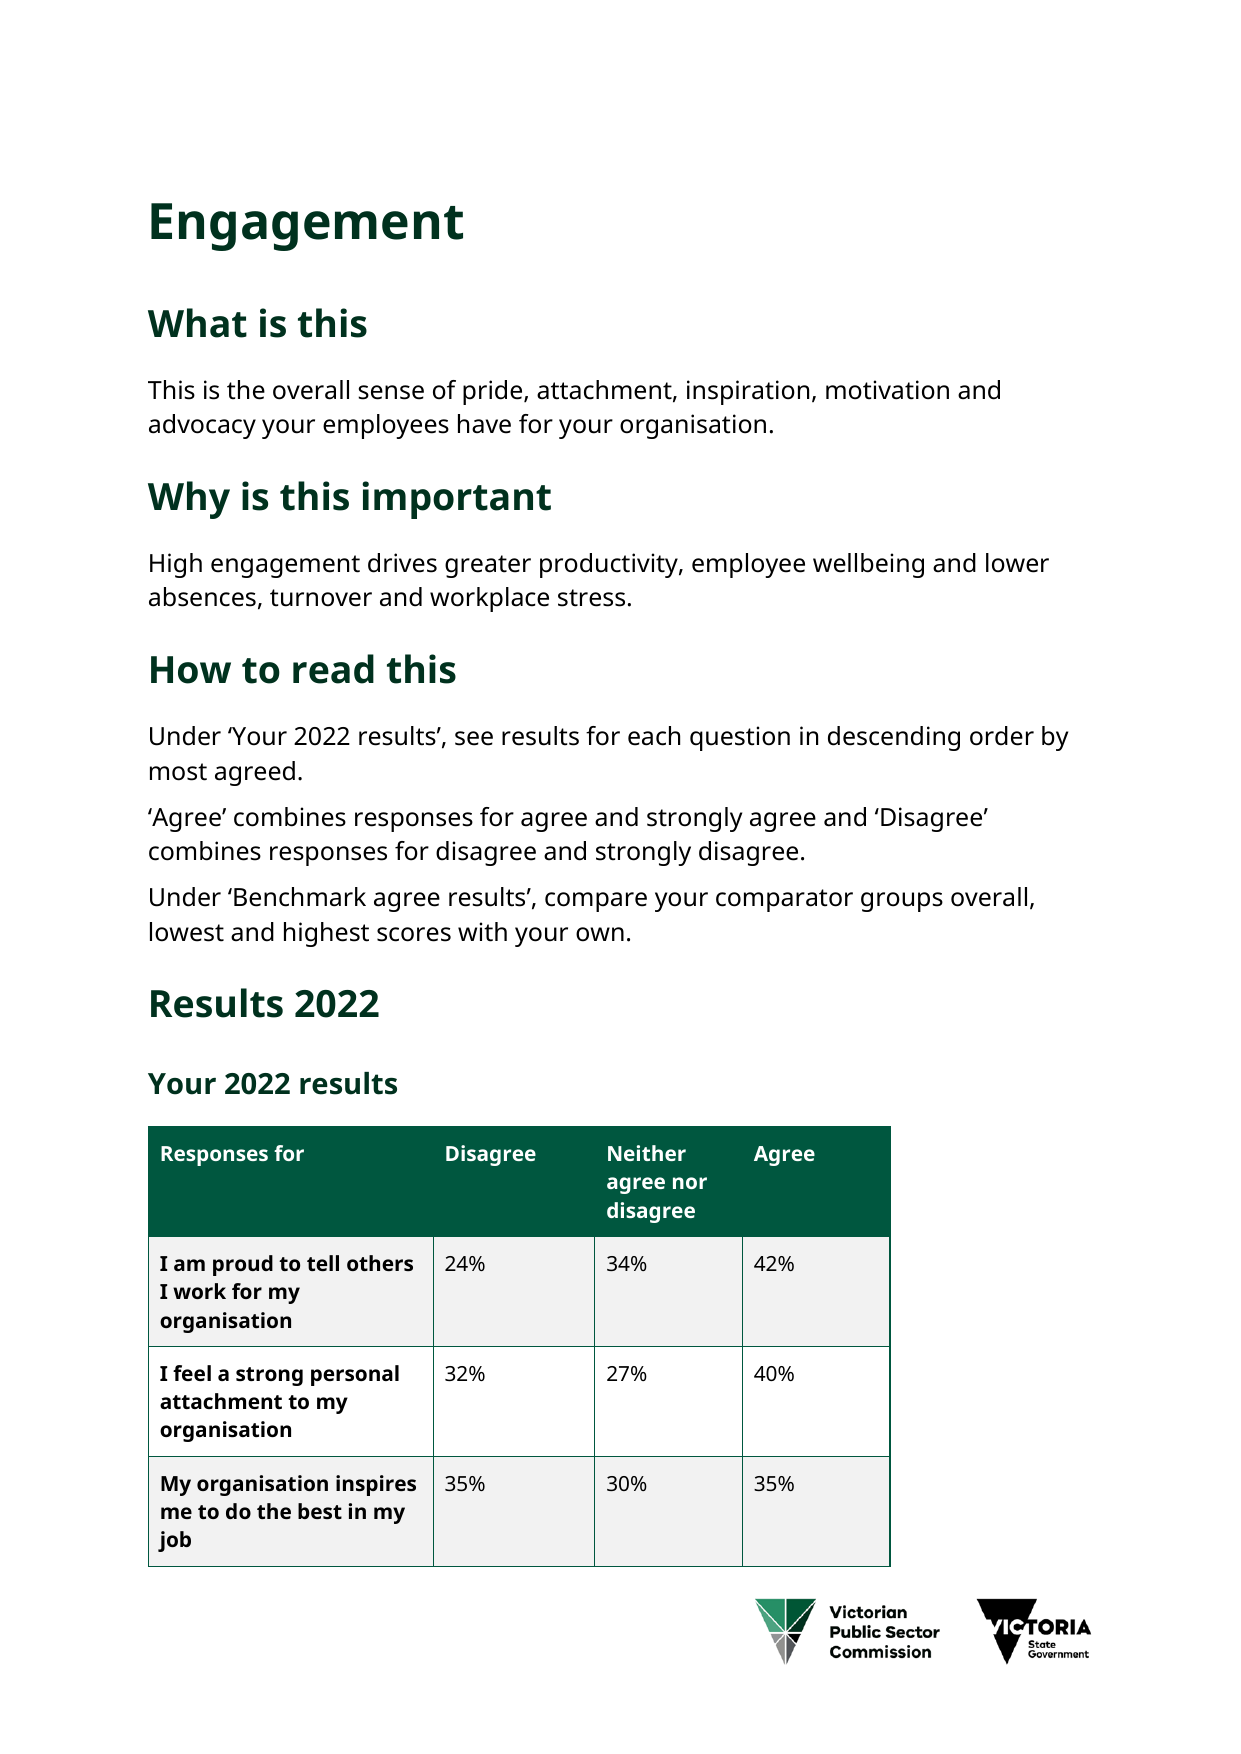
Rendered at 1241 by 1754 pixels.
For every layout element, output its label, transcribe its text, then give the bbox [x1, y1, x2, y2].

table_cell My organisation inspires me to do the best in my job [149, 1457, 433, 1566]
picture [754, 1598, 1093, 1666]
table_cell 30% [595, 1457, 742, 1566]
text High engagement drives greater productivity, employee wellbeing and lower absences, turnover and workplace stress. [148, 546, 1092, 614]
table_cell 42% [743, 1237, 889, 1346]
table_cell 35% [743, 1457, 889, 1566]
table_cell I feel a strong personal attachment to my organisation [149, 1347, 433, 1456]
table_header Agree [743, 1127, 889, 1236]
text Under ‘Your 2022 results’, see results for each question in descending order by most agreed. [148, 719, 1092, 787]
text This is the overall sense of pride, attachment, inspiration, motivation and advocacy your employees have for your organisation. [148, 373, 1092, 441]
table_cell I am proud to tell others I work for my organisation [149, 1237, 433, 1346]
text ‘Agree’ combines responses for agree and strongly agree and ‘Disagree’ combines responses for disagree and strongly disagree. [148, 799, 1092, 868]
subtitle Results 2022 [148, 977, 1092, 1028]
subtitle What is this [148, 297, 1092, 348]
subtitle Why is this important [148, 470, 1092, 521]
table_header Responses for [149, 1127, 433, 1236]
table_header Neither agree nor disagree [595, 1127, 742, 1236]
table_cell 35% [434, 1457, 594, 1566]
table_cell 34% [595, 1237, 742, 1346]
table_cell 40% [743, 1347, 889, 1456]
table_cell 32% [434, 1347, 594, 1456]
table_cell 24% [434, 1237, 594, 1346]
table_header Disagree [434, 1127, 594, 1236]
text Under ‘Benchmark agree results’, compare your comparator groups overall, lowest and highest scores with your own. [148, 880, 1092, 948]
table_cell 27% [595, 1347, 742, 1456]
subtitle Your 2022 results [148, 1064, 1092, 1103]
subtitle Engagement [148, 186, 1092, 254]
subtitle How to read this [148, 643, 1092, 694]
